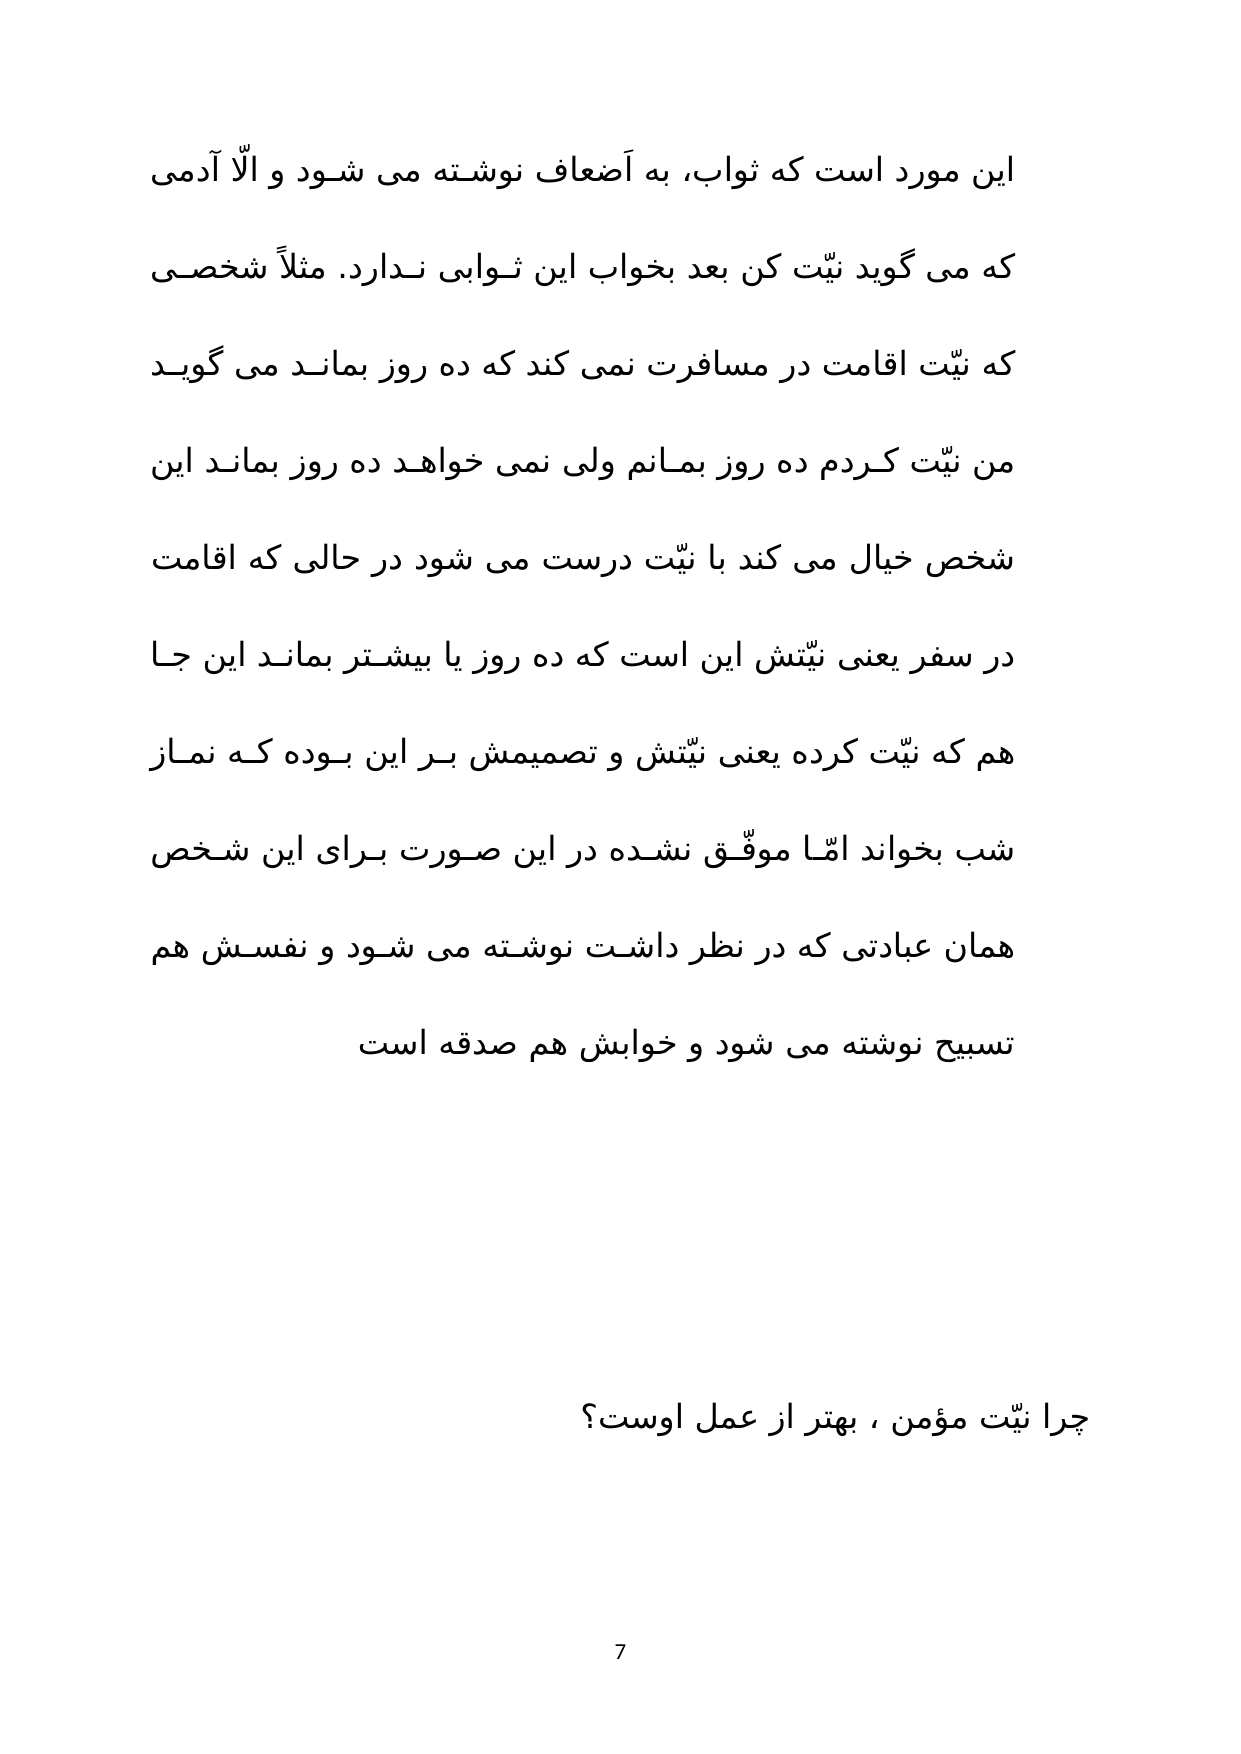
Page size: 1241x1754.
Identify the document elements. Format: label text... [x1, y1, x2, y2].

text چرا نیّت مؤمن ، بهتر از عمل اوست؟ [150, 1398, 1090, 1437]
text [150, 150, 1090, 1063]
